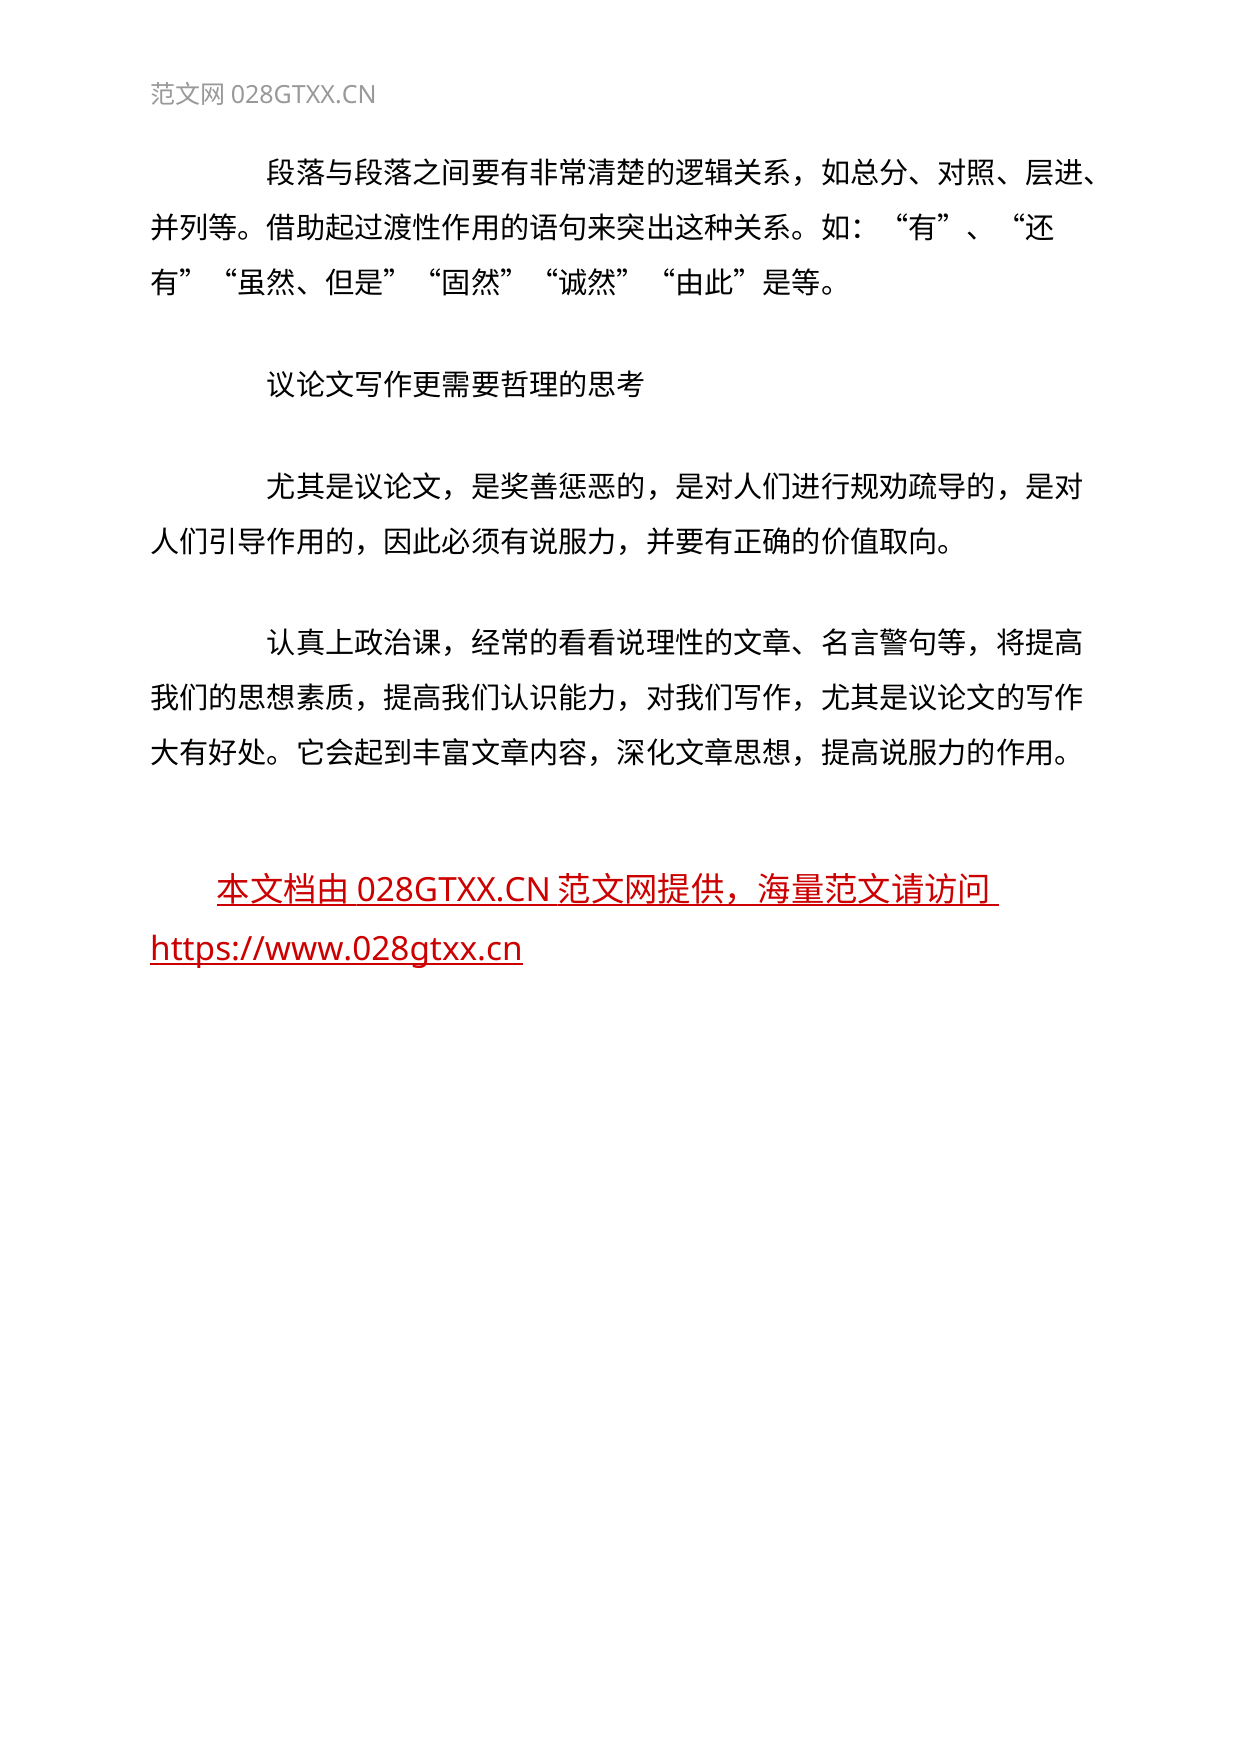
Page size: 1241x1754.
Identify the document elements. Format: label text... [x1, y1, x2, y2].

text 段落与段落之间要有非常清楚的逻辑关系，如总分、对照、层进、并列等。借助起过渡性作用的语句来突出这种关系。如：“有”、“还有”“虽然、但是”“固然”“诚然”“由此”是等。 [150, 150, 1090, 302]
text 议论文写作更需要哲理的思考 [150, 362, 1090, 404]
text 本文档由028GTXX.CN范文网提供，海量范文请访问 https://www.028gtxx.cn [150, 863, 1090, 970]
text 认真上政治课，经常的看看说理性的文章、名言警句等，将提高我们的思想素质，提高我们认识能力，对我们写作，尤其是议论文的写作大有好处。它会起到丰富文章内容，深化文章思想，提高说服力的作用。 [150, 620, 1090, 772]
text 尤其是议论文，是奖善惩恶的，是对人们进行规劝疏导的，是对人们引导作用的，因此必须有说服力，并要有正确的价值取向。 [150, 463, 1090, 561]
